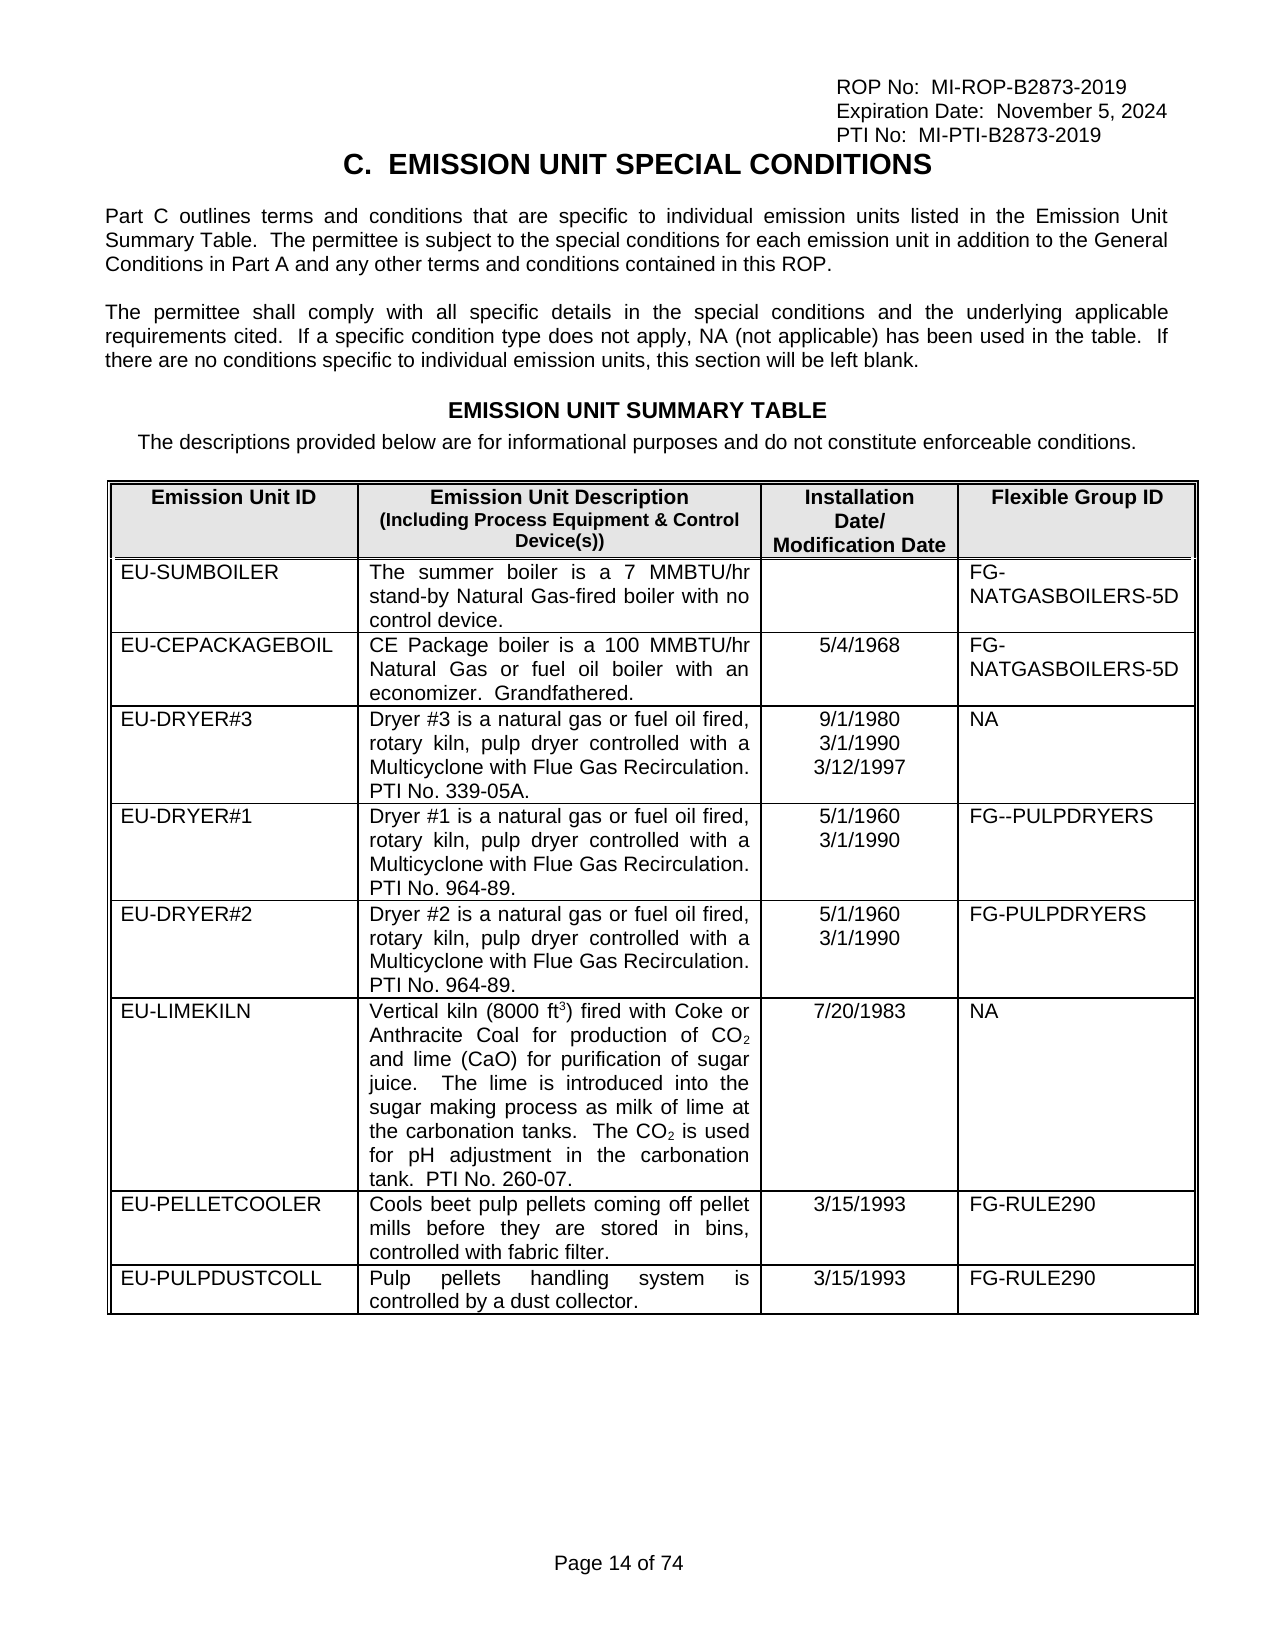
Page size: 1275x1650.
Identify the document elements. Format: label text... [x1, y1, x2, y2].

table_cell EU-PELLETCOOLER [112, 1192, 357, 1264]
table_cell FG--PULPDRYERS [959, 804, 1194, 900]
table_cell Dryer #1 is a natural gas or fuel oil fired, rotary kiln, pulp dryer controlled with a Multicyclone with Flue Gas Recirculation. PTI No. 964-89. [359, 804, 760, 900]
table_cell 7/20/1983 [762, 999, 957, 1190]
table_cell CE Package boiler is a 100 MMBTU/hr Natural Gas or fuel oil boiler with an economizer. Grandfathered. [359, 633, 760, 705]
table_cell EU-DRYER#3 [112, 707, 357, 802]
table_cell FG-RULE290 [959, 1192, 1194, 1264]
table_cell 5/1/1960 3/1/1990 [762, 901, 957, 997]
text Part C outlines terms and conditions that are specific to individual emission units listed in the Emission Unit Summary Table. The permittee is subject to the special conditions for each emission unit in addition to the General Conditions in Part A and any other terms and conditions contained in this ROP. [105, 204, 1170, 276]
table_cell Cools beet pulp pellets coming off pellet mills before they are stored in bins, controlled with fabric filter. [359, 1192, 760, 1264]
table_cell EU-CEPACKAGEBOIL [112, 633, 357, 705]
table_cell EU-DRYER#1 [112, 804, 357, 900]
table_cell EU-DRYER#2 [112, 901, 357, 997]
table_header Emission Unit Description (Including Process Equipment & Control Device(s)) [359, 485, 760, 557]
table_cell FG-NATGASBOILERS-5D [959, 557, 1195, 632]
table_cell The summer boiler is a 7 MMBTU/hr stand-by Natural Gas-fired boiler with no control device. [359, 560, 760, 632]
table_cell EU-SUMBOILER [112, 557, 357, 632]
table_cell [959, 707, 1194, 802]
table_cell EU-PULPDUSTCOLL [112, 1266, 357, 1313]
table_cell Dryer #2 is a natural gas or fuel oil fired, rotary kiln, pulp dryer controlled with a Multicyclone with Flue Gas Recirculation. PTI No. 964-89. [359, 901, 760, 997]
table_cell 3/15/1993 [762, 1192, 957, 1264]
subtitle EMISSION UNIT SUMMARY TABLE [105, 397, 1170, 423]
table_cell [762, 560, 957, 632]
table_cell FG-RULE290 [959, 1266, 1194, 1313]
table_cell Pulp pellets handling system is controlled by a dust collector. [359, 1266, 760, 1313]
text The descriptions provided below are for informational purposes and do not constitute enforceable conditions. [105, 430, 1170, 454]
table_cell [959, 999, 1194, 1190]
table_cell 5/1/1960 3/1/1990 [762, 804, 957, 900]
table_cell FG-PULPDRYERS [959, 901, 1194, 997]
table_cell Dryer #3 is a natural gas or fuel oil fired, rotary kiln, pulp dryer controlled with a Multicyclone with Flue Gas Recirculation. PTI No. 339-05A. [359, 707, 760, 802]
table_header Emission Unit ID [112, 485, 357, 557]
table_header Installation Date/ Modification Date [762, 485, 957, 557]
table_cell 9/1/1980 3/1/1990 3/12/1997 [762, 707, 957, 802]
table_cell FG-NATGASBOILERS-5D [959, 633, 1194, 705]
table_cell Vertical kiln (8000 ft3) fired with Coke or Anthracite Coal for production of CO2 and lime (CaO) for purification of sugar juice. The lime is introduced into the sugar making process as milk of lime at the carbonation tanks. The CO2 is used for pH adjustment in the carbonation tank. PTI No. 260-07. [359, 999, 760, 1190]
subtitle C. EMISSION UNIT SPECIAL CONDITIONS [105, 147, 1170, 180]
table_cell 3/15/1993 [762, 1266, 957, 1313]
table_cell EU-LIMEKILN [112, 999, 357, 1190]
text The permittee shall comply with all specific details in the special conditions and the underlying applicable requirements cited. If a specific condition type does not apply, NA (not applicable) has been used in the table. If there are no conditions specific to individual emission units, this section will be left blank. [105, 300, 1170, 372]
table_cell 68 [762, 633, 957, 705]
table_header Flexible Group ID [959, 485, 1194, 557]
